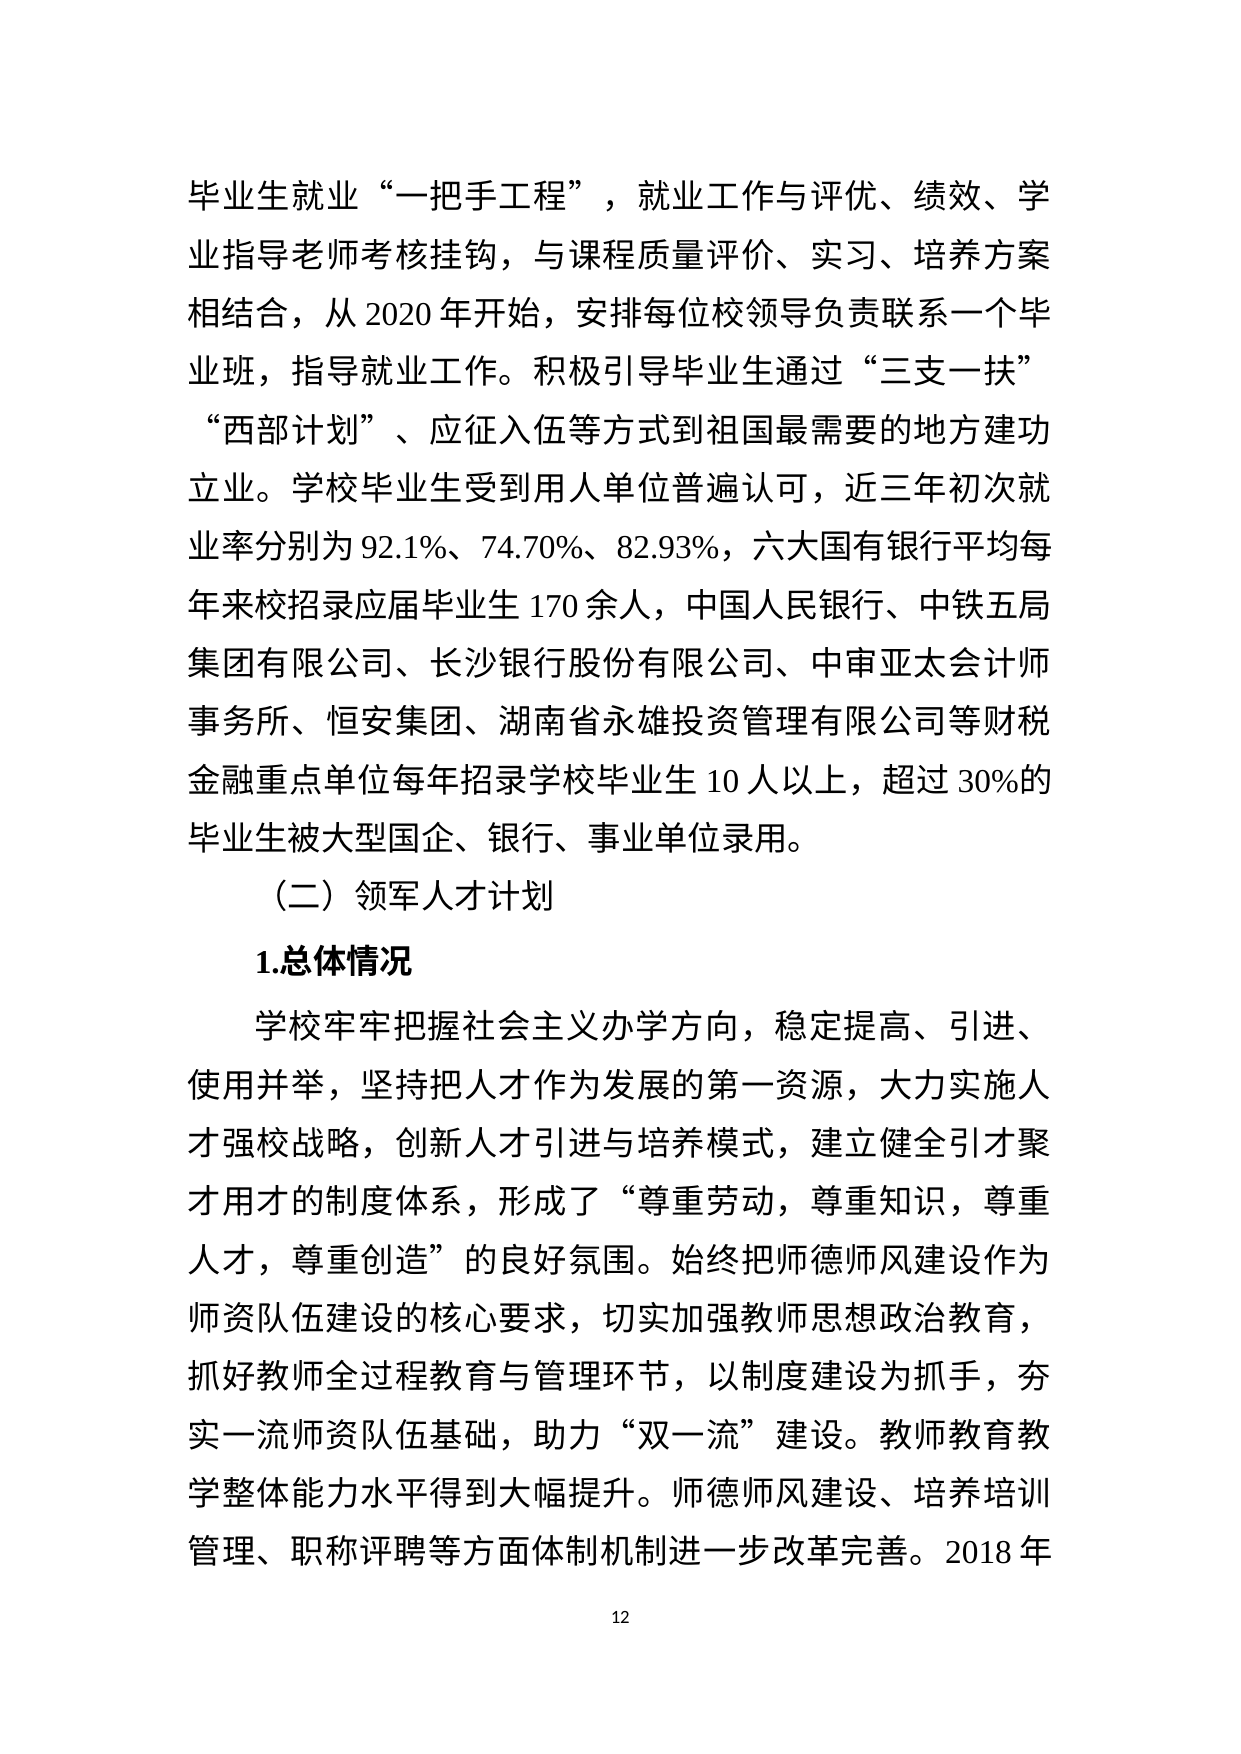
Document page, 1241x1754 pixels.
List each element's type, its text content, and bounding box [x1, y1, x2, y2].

text （二）领军人才计划 [187, 862, 1053, 927]
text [187, 992, 1053, 1575]
text 1.总体情况 [187, 927, 1053, 992]
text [187, 162, 1053, 862]
